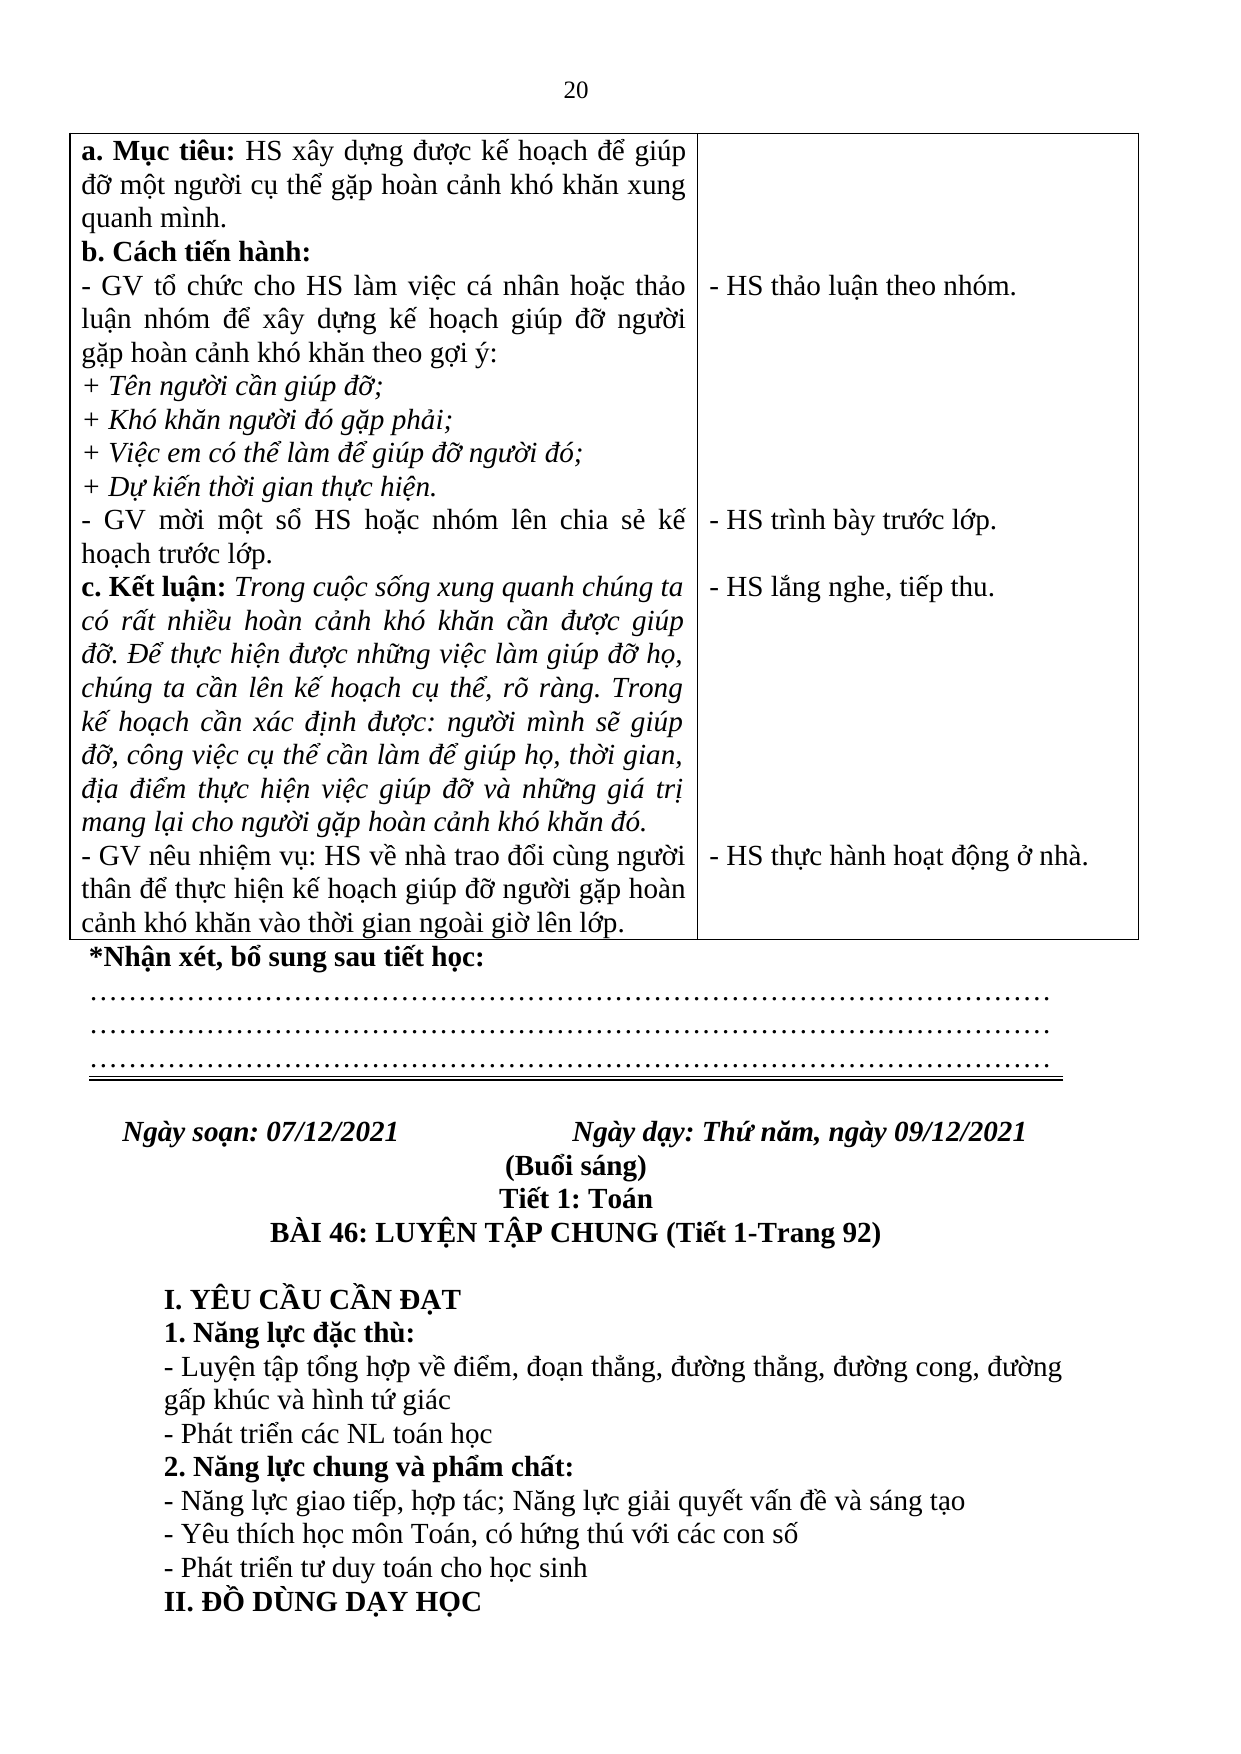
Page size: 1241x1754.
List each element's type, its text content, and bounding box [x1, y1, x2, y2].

text 1. Năng lực đặc thù: [164, 1315, 1063, 1349]
text ……………………………………………………………………………………………………………………………………………………………………………………………………………………………………………………………………… [89, 973, 1063, 1076]
text Tiết 1: Toán [89, 1181, 1063, 1215]
text Ngày soạn: 07/12/2021 Ngày dạy: Thứ năm, ngày 09/12/2021 [89, 1114, 1063, 1148]
text II. ĐỒ DÙNG DẠY HỌC [164, 1584, 1063, 1617]
subtitle BÀI 46: LUYỆN TẬP CHUNG (Tiết 1-Trang 92) [89, 1215, 1063, 1248]
text - Yêu thích học môn Toán, có hứng thú với các con số [164, 1517, 1063, 1550]
text - Phát triển tư duy toán cho học sinh [164, 1550, 1063, 1584]
text *Nhận xét, bổ sung sau tiết học: [89, 940, 1063, 973]
text - Năng lực giao tiếp, hợp tác; Năng lực giải quyết vấn đề và sáng tạo [164, 1483, 1063, 1517]
text I. YÊU CẦU CẦN ĐẠT [164, 1282, 1063, 1315]
text 2. Năng lực chung và phẩm chất: [164, 1449, 1063, 1483]
text (Buổi sáng) [89, 1148, 1063, 1181]
text - Luyện tập tổng hợp về điểm, đoạn thẳng, đường thẳng, đường cong, đường gấp khúc và hình tứ giác [164, 1349, 1063, 1416]
text - Phát triển các NL toán học [164, 1416, 1063, 1449]
